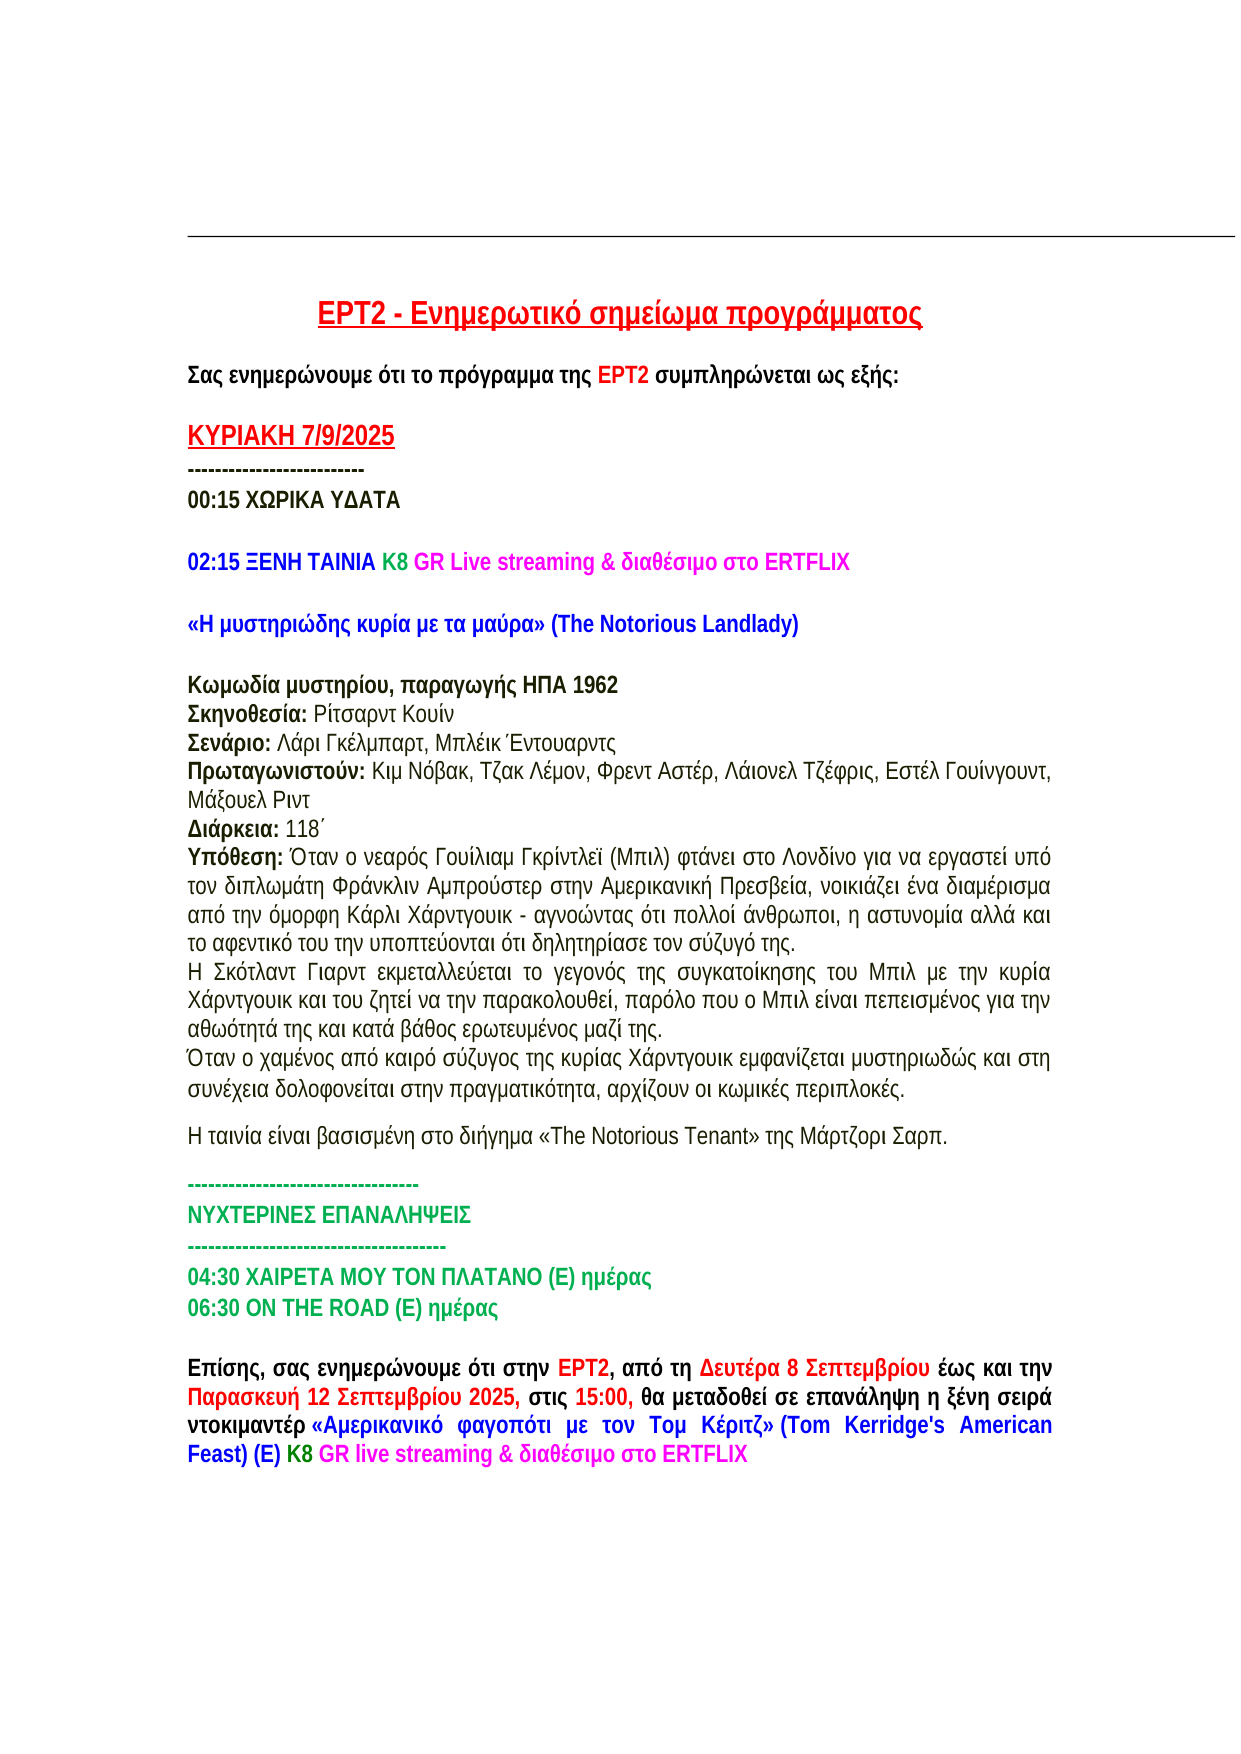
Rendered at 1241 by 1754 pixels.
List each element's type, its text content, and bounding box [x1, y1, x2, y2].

text Η ταινία είναι βασισμένη στο διήγημα «The Notorious Tenant» της Μάρτζορι Σαρπ. [187, 1121, 1053, 1150]
text Επίσης, σας ενημερώνουμε ότι στην ΕΡΤ2, από τη Δευτέρα 8 Σεπτεμβρίου έως και την Παρασκευή 12 Σεπτεμβρίου 2025, στις 15:00, θα μεταδοθεί σε επανάληψη η ξένη σειρά ντοκιμαντέρ «Αμερικανικό φαγοπότι με τον Τομ Κέριτζ» (Tom Kerridge's American Feast) (Ε) Κ8 GR live streaming & διαθέσιμο στο ERTFLIX [187, 1353, 1053, 1467]
text ---------------------------------- [187, 1169, 1053, 1198]
text Σας ενημερώνουμε ότι το πρόγραμμα της ΕΡΤ2 συμπληρώνεται ως εξής: [187, 361, 1053, 389]
text «Η μυστηριώδης κυρία με τα μαύρα» (The Notorious Landlady) [187, 608, 1053, 637]
text -------------------------------------- [187, 1231, 1053, 1259]
text -------------------------- [187, 454, 1053, 482]
text Σκηνοθεσία: Ρίτσαρντ Κουίν [187, 699, 1053, 728]
text Όταν ο χαμένος από καιρό σύζυγος της κυρίας Χάρντγουικ εμφανίζεται μυστηριωδώς και στη συνέχεια δολοφονείται στην πραγματικότητα, αρχίζουν οι κωμικές περιπλοκές. [187, 1043, 1053, 1102]
text ΝΥΧΤΕΡΙΝΕΣ ΕΠΑΝΑΛΗΨΕΙΣ [187, 1200, 1053, 1228]
text ΚΥΡΙΑΚΗ 7/9/2025 [187, 418, 1053, 451]
text Σενάριο: Λάρι Γκέλμπαρτ, Μπλέικ Έντουαρντς [187, 728, 1053, 756]
text 02:15 ΞΕΝΗ ΤΑΙΝΙΑ Κ8 GR Live streaming & διαθέσιμο στο ERTFLIX [187, 547, 1053, 575]
text Διάρκεια: 118΄ Υπόθεση: Όταν ο νεαρός Γουίλιαμ Γκρίντλεϊ (Μπιλ) φτάνει στο Λονδίνο για να εργαστεί υπό τον διπλωμάτη Φράνκλιν Αμπρούστερ στην Αμερικανική Πρεσβεία, νοικιάζει ένα διαμέρισμα από την όμορφη Κάρλι Χάρντγουικ - αγνοώντας ότι πολλοί άνθρωποι, η αστυνομία αλλά και το αφεντικό του την υποπτεύονται ότι δηλητηρίασε τον σύζυγό της. [187, 814, 1053, 957]
text 00:15 ΧΩΡΙΚΑ ΥΔΑΤΑ [187, 485, 1053, 513]
text Κωμωδία μυστηρίου, παραγωγής ΗΠΑ 1962 [187, 670, 1053, 699]
text Η Σκότλαντ Γιαρντ εκμεταλλεύεται το γεγονός της συγκατοίκησης του Μπιλ με την κυρία Χάρντγουικ και του ζητεί να την παρακολουθεί, παρόλο που ο Μπιλ είναι πεπεισμένος για την αθωότητά της και κατά βάθος ερωτευμένος μαζί της. [187, 957, 1053, 1043]
text 06:30 ON THE ROAD (Ε) ημέρας [187, 1293, 1053, 1321]
text ΕΡΤ2 - Ενημερωτικό σημείωμα προγράμματος [187, 293, 1053, 331]
text 04:30 ΧΑΙΡΕΤΑ ΜΟΥ ΤΟΝ ΠΛΑΤΑΝΟ (Ε) ημέρας [187, 1262, 1053, 1290]
text Πρωταγωνιστούν: Κιμ Νόβακ, Τζακ Λέμον, Φρεντ Αστέρ, Λάιονελ Τζέφρις, Εστέλ Γουίνγουντ, Μάξουελ Ριντ [187, 756, 1053, 814]
